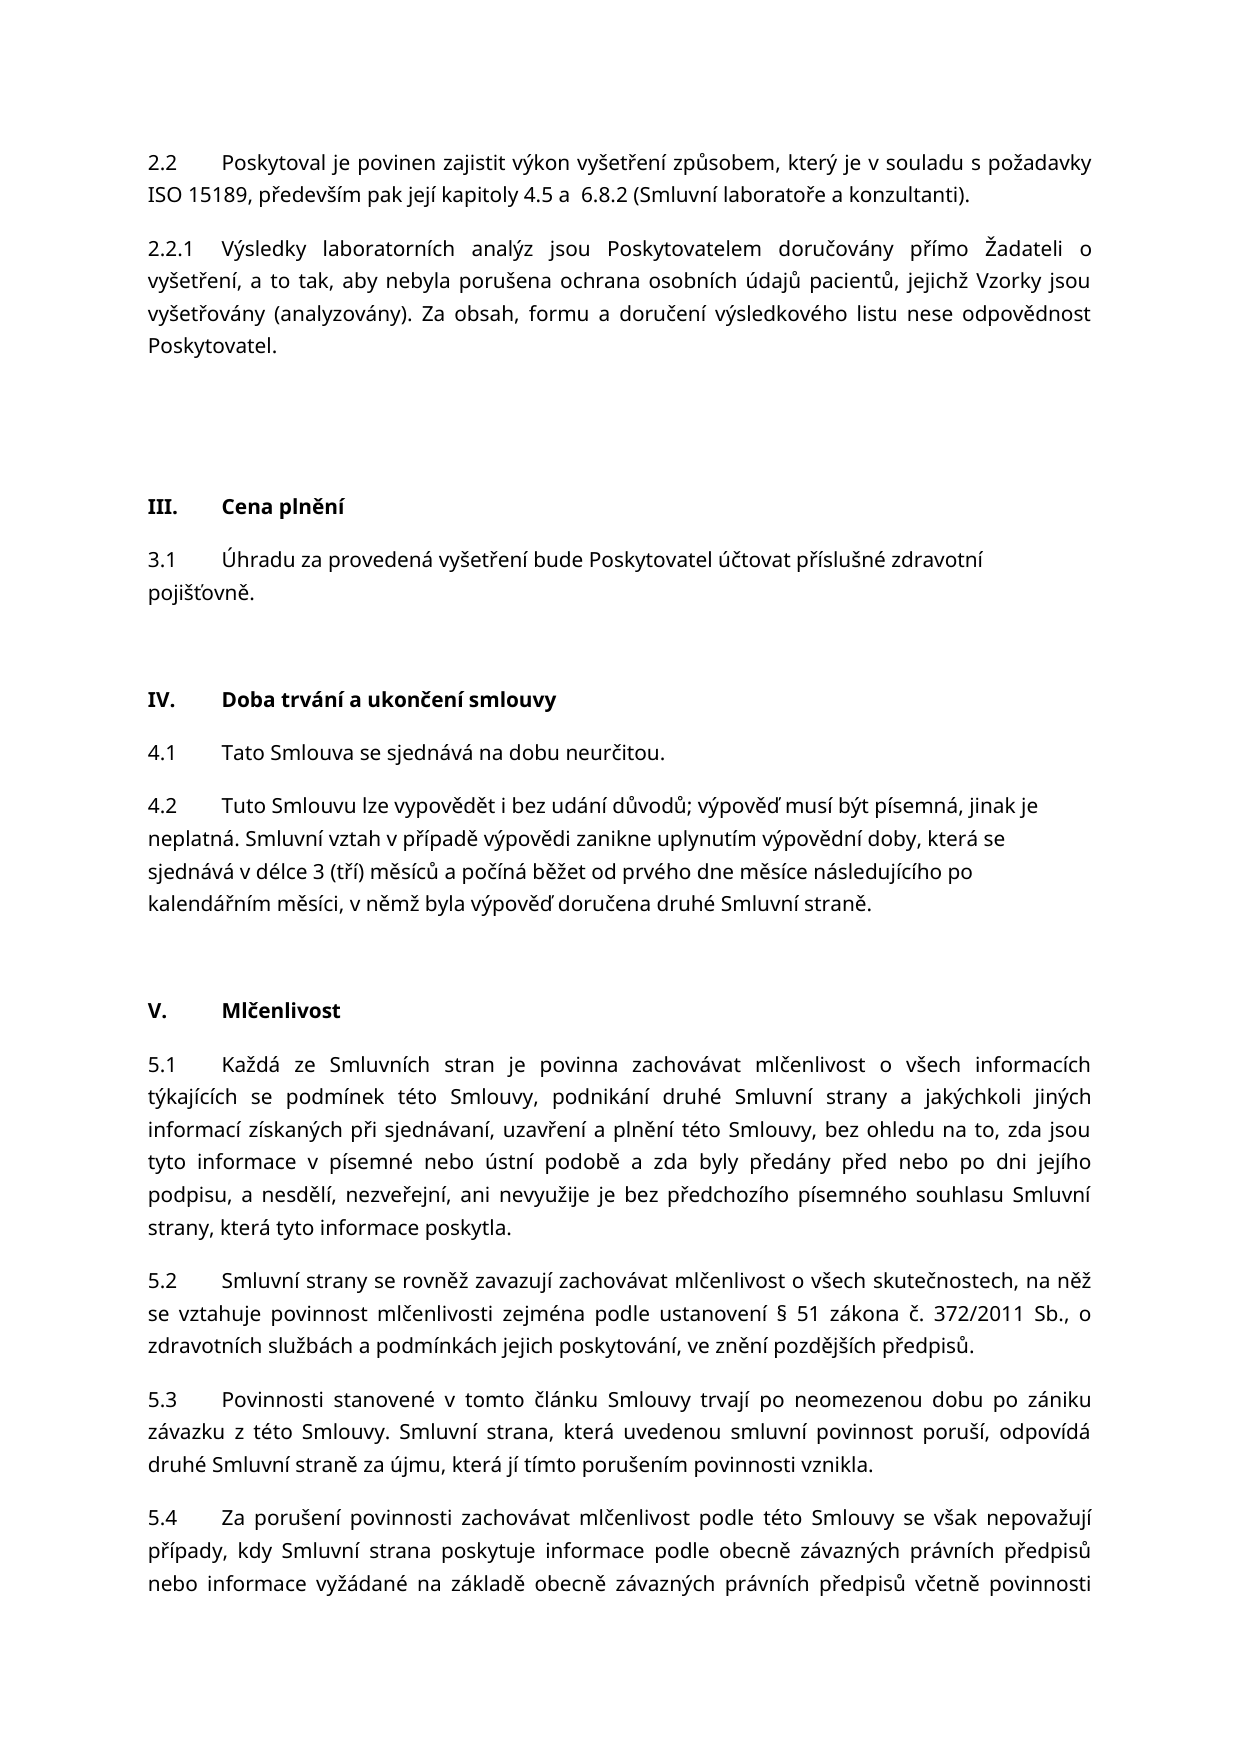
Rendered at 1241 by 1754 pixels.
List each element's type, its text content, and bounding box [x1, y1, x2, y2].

text IV. Doba trvání a ukončení smlouvy [148, 685, 1093, 713]
text 3.1 Úhradu za provedená vyšetření bude Poskytovatel účtovat příslušné zdravotní pojišťovně. [148, 545, 1093, 606]
text V. Mlčenlivost [148, 996, 1093, 1025]
text III. Cena plnění [148, 492, 1093, 520]
text 5.2 Smluvní strany se rovněž zavazují zachovávat mlčenlivost o všech skutečnostech, na něž se vztahuje povinnost mlčenlivosti zejména podle ustanovení § 51 zákona č. 372/2011 Sb., o zdravotních službách a podmínkách jejich poskytování, ve znění pozdějších předpisů. [148, 1266, 1093, 1360]
text 4.1 Tato Smlouva se sjednává na dobu neurčitou. [148, 738, 1093, 767]
text 4.2 Tuto Smlouvu lze vypovědět i bez udání důvodů; výpověď musí být písemná, jinak je neplatná. Smluvní vztah v případě výpovědi zanikne uplynutím výpovědní doby, která se sjednává v délce 3 (tří) měsíců a počíná běžet od prvého dne měsíce následujícího po kalendářním měsíci, v němž byla výpověď doručena druhé Smluvní straně. [148, 792, 1093, 918]
text 5.1 Každá ze Smluvních stran je povinna zachovávat mlčenlivost o všech informacích týkajících se podmínek této Smlouvy, podnikání druhé Smluvní strany a jakýchkoli jiných informací získaných při sjednávaní, uzavření a plnění této Smlouvy, bez ohledu na to, zda jsou tyto informace v písemné nebo ústní podobě a zda byly předány před nebo po dni jejího podpisu, a nesdělí, nezveřejní, ani nevyužije je bez předchozího písemného souhlasu Smluvní strany, která tyto informace poskytla. [148, 1050, 1093, 1241]
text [148, 1503, 1093, 1597]
text 2.2.1 Výsledky laboratorních analýz jsou Poskytovatelem doručovány přímo Žadateli o vyšetření, a to tak, aby nebyla porušena ochrana osobních údajů pacientů, jejichž Vzorky jsou vyšetřovány (analyzovány). Za obsah, formu a doručení výsledkového listu nese odpovědnost Poskytovatel. [148, 234, 1093, 360]
text 2.2 Poskytoval je povinen zajistit výkon vyšetření způsobem, který je v souladu s požadavky ISO 15189, především pak její kapitoly 4.5 a 6.8.2 (Smluvní laboratoře a konzultanti). [148, 148, 1093, 209]
text 5.3 Povinnosti stanovené v tomto článku Smlouvy trvají po neomezenou dobu po zániku závazku z této Smlouvy. Smluvní strana, která uvedenou smluvní povinnost poruší, odpovídá druhé Smluvní straně za újmu, která jí tímto porušením povinnosti vznikla. [148, 1385, 1093, 1478]
